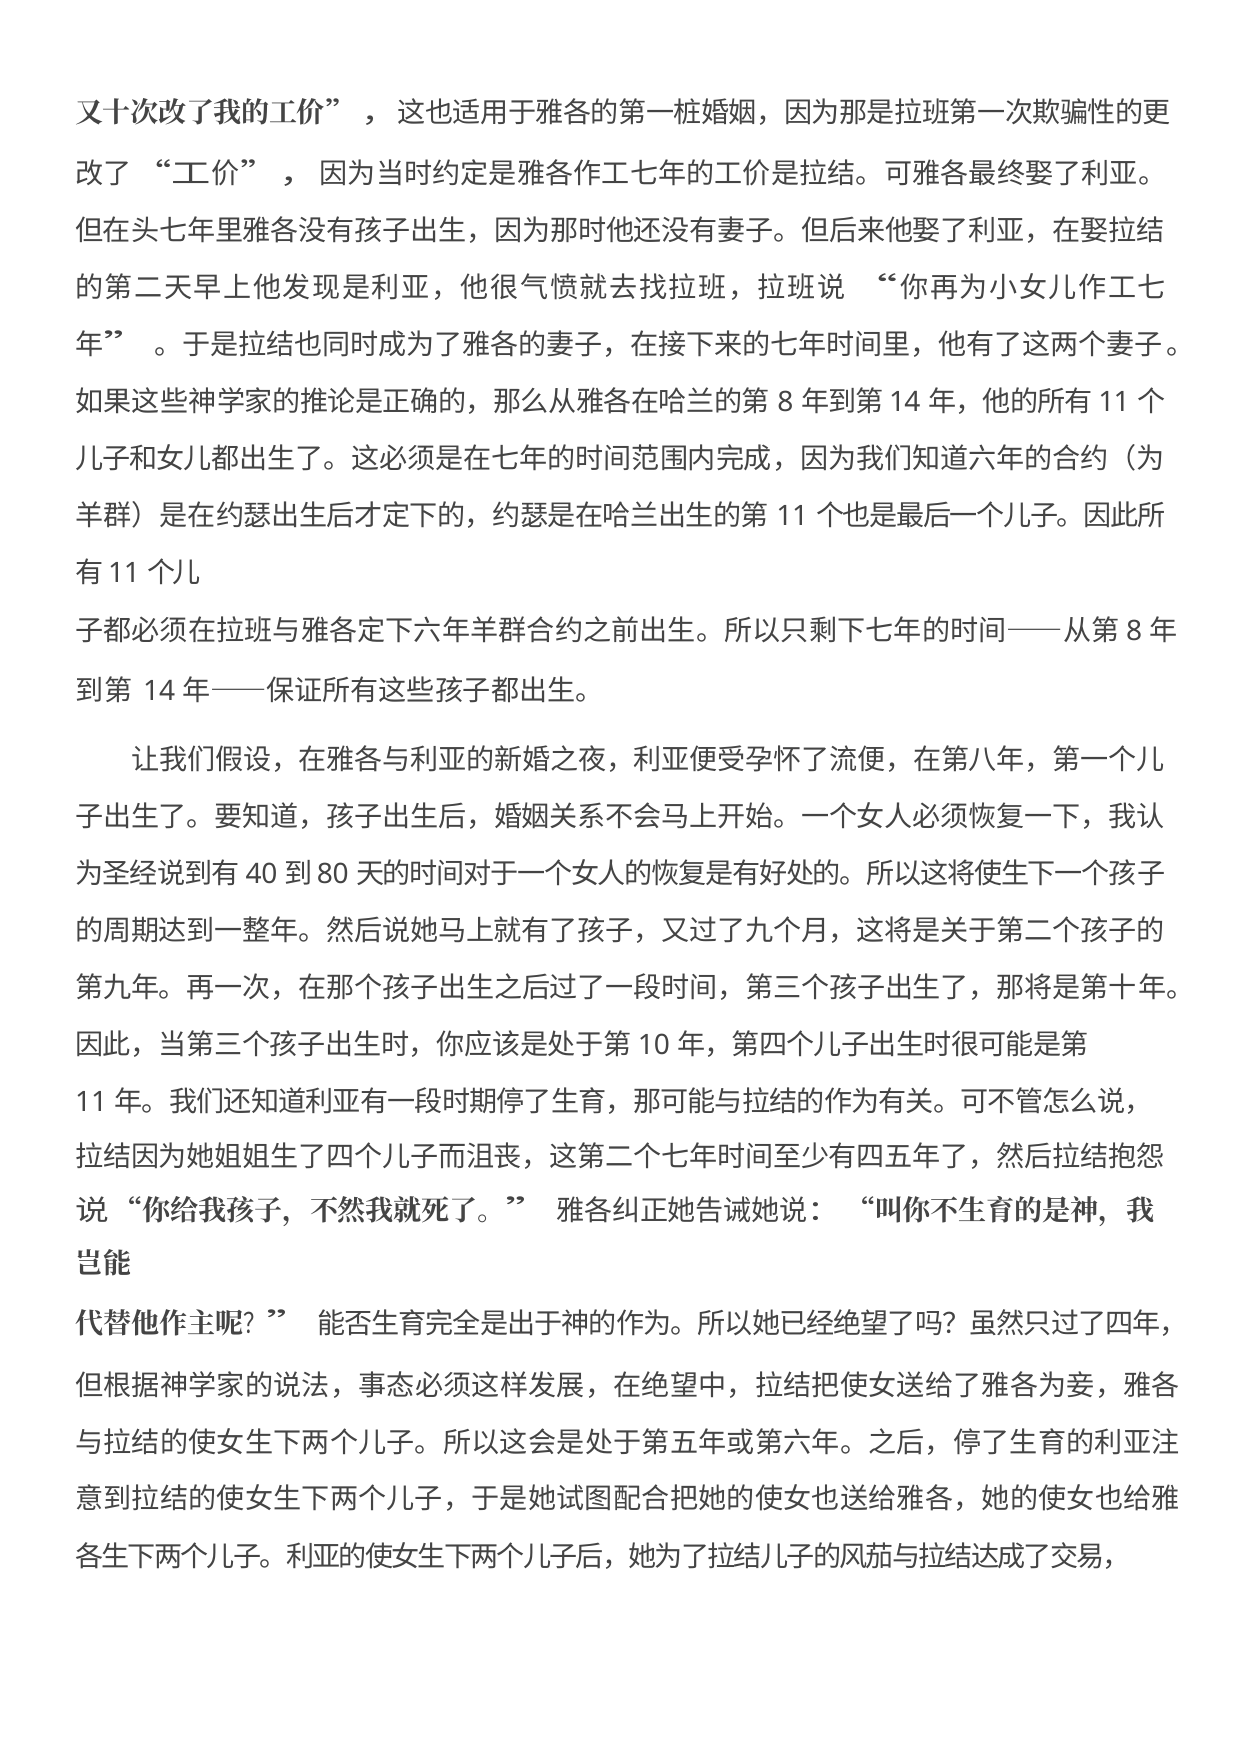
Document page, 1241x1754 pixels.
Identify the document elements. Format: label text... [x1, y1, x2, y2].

text 但根据神学家的说法，事态必须这样发展，在绝望中，拉结把使女送给了雅各为妾，雅各与拉结的使女生下两个儿子。所以这会是处于第五年或第六年。之后，停了生育的利亚注意到拉结的使女生下两个儿子，于是她试图配合把她的使女也送给雅各，她的使女也给雅各生下两个儿子。利亚的使女生下两个儿子后，她为了拉结儿子的风茄与拉结达成了交易， [75, 1362, 1180, 1574]
text 到第 14 年——保证所有这些孩子都出生。 [75, 668, 1205, 708]
text 子都必须在拉班与雅各定下六年羊群合约之前出生。所以只剩下七年的时间——从第 8 年 [75, 608, 1205, 649]
text 又十次改了我的工价”，这也适用于雅各的第一桩婚姻，因为那是拉班第一次欺骗性的更 [75, 83, 1205, 132]
text 让我们假设，在雅各与利亚的新婚之夜，利亚便受孕怀了流便，在第八年，第一个儿子出生了。要知道，孩子出生后，婚姻关系不会马上开始。一个女人必须恢复一下，我认为圣经说到有 40 到 80 天的时间对于一个女人的恢复是有好处的。所以这将使生下一个孩子的周期达到一整年。然后说她马上就有了孩子，又过了九个月，这将是关于第二个孩子的第九年。再一次，在那个孩子出生之后过了一段时间，第三个孩子出生了，那将是第十年。因此，当第三个孩子出生时，你应该是处于第 10 年，第四个儿子出生时很可能是第 [75, 737, 1166, 1062]
text 11 年。我们还知道利亚有一段时期停了生育，那可能与拉结的作为有关。可不管怎么说，拉结因为她姐姐生了四个儿子而沮丧，这第二个七年时间至少有四五年了，然后拉结抱怨说“你给我孩子，不然我就死了。”雅各纠正她告诫她说：“叫你不生育的是神，我岂能 [75, 1079, 1180, 1282]
text 代替他作主呢？”能否生育完全是出于神的作为。所以她已经绝望了吗？虽然只过了四年， [75, 1295, 1205, 1343]
text 改了“工价”，因为当时约定是雅各作工七年的工价是拉结。可雅各最终娶了利亚。但在头七年里雅各没有孩子出生，因为那时他还没有妻子。但后来他娶了利亚，在娶拉结的第二天早上他发现是利亚，他很气愤就去找拉班，拉班说“你再为小女儿作工七年”。于是拉结也同时成为了雅各的妻子，在接下来的七年时间里，他有了这两个妻子。如果这些神学家的推论是正确的，那么从雅各在哈兰的第 8 年到第 14 年，他的所有 11 个儿子和女儿都出生了。这必须是在七年的时间范围内完成，因为我们知道六年的合约（为羊群）是在约瑟出生后才定下的，约瑟是在哈兰出生的第 11 个也是最后一个儿子。因此所有 11 个儿 [75, 151, 1166, 591]
